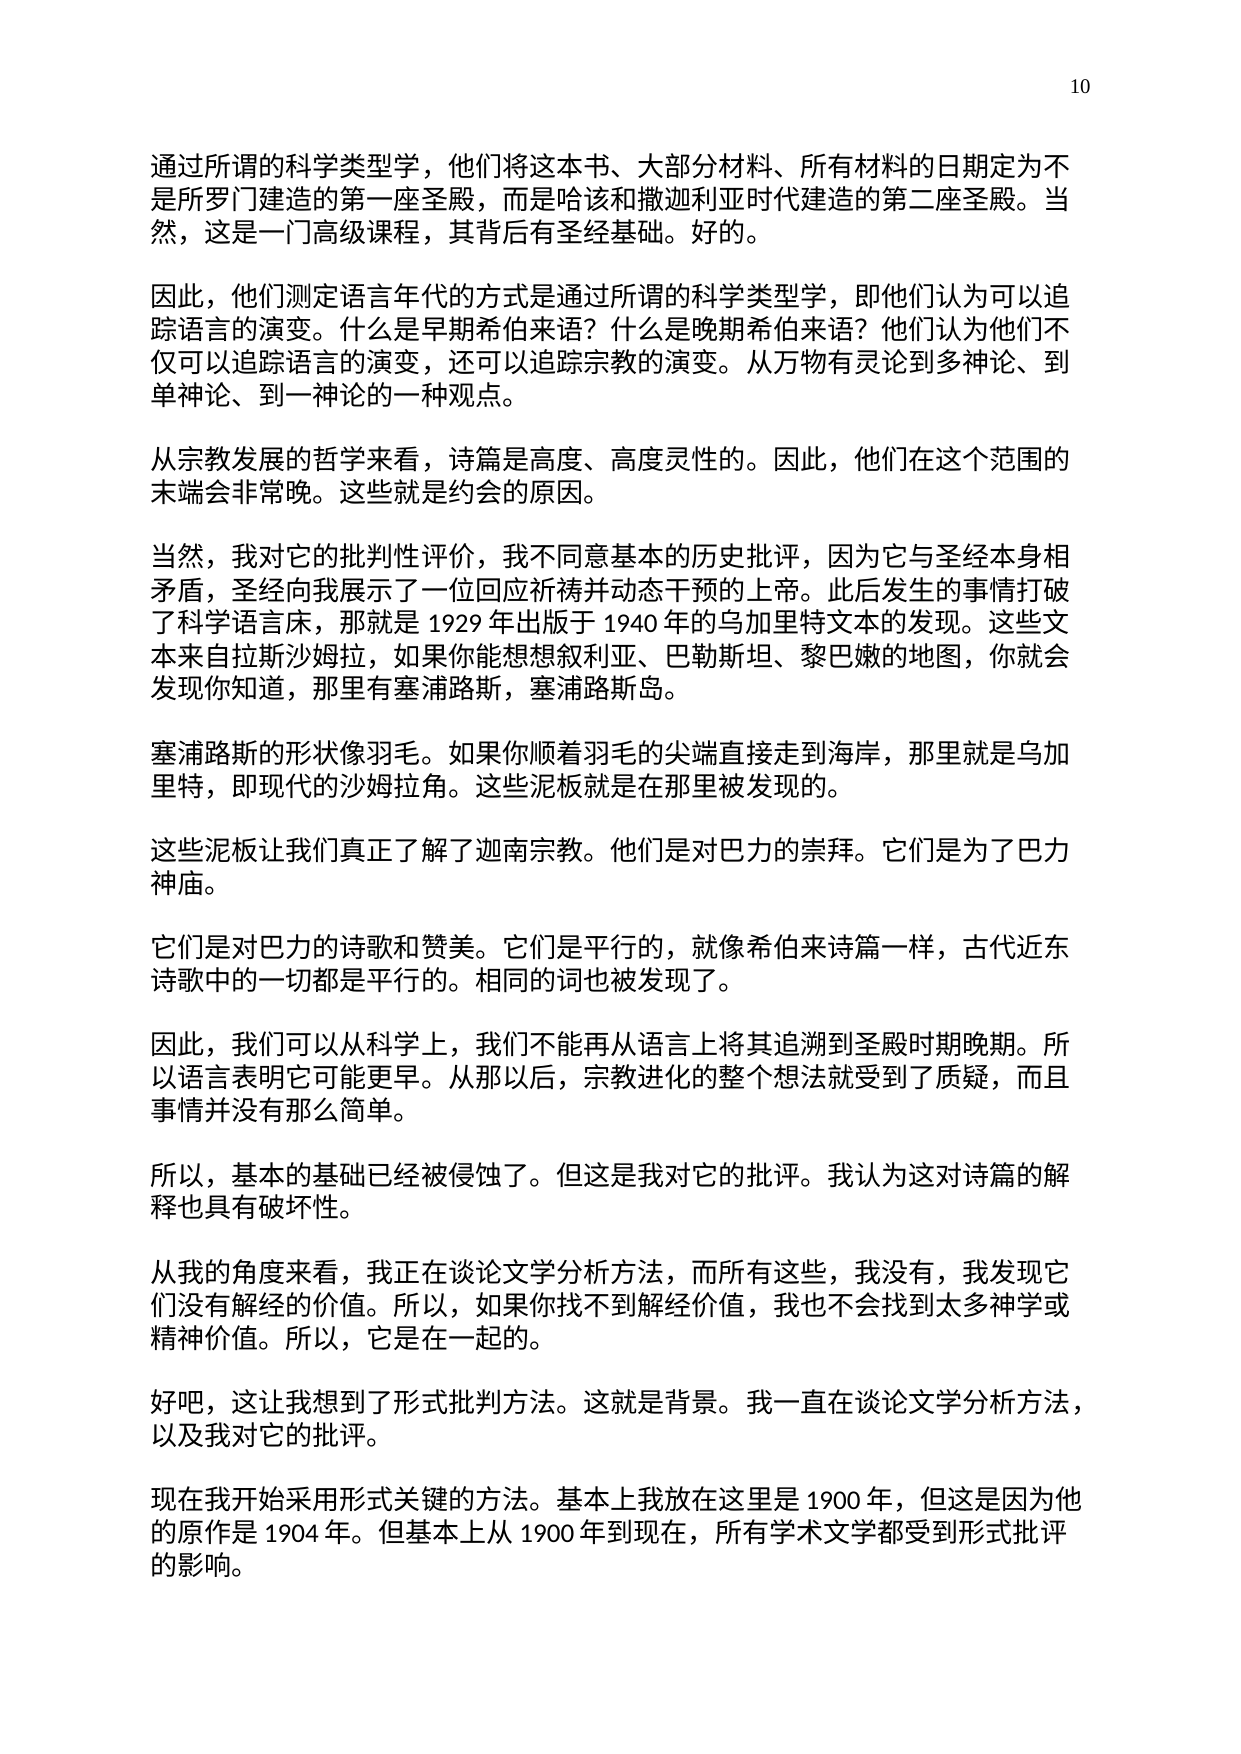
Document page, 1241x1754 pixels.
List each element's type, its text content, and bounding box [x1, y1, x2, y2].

text 这些泥板让我们真正了解了迦南宗教。他们是对巴力的崇拜。它们是为了巴力神庙。 [150, 834, 1090, 900]
text 因此，他们测定语言年代的方式是通过所谓的科学类型学，即他们认为可以追踪语言的演变。什么是早期希伯来语？什么是晚期希伯来语？他们认为他们不仅可以追踪语言的演变，还可以追踪宗教的演变。从万物有灵论到多神论、到单神论、到一神论的一种观点。 [150, 280, 1090, 412]
text 从宗教发展的哲学来看，诗篇是高度、高度灵性的。因此，他们在这个范围的末端会非常晚。这些就是约会的原因。 [150, 443, 1090, 509]
text 当然，我对它的批判性评价，我不同意基本的历史批评，因为它与圣经本身相矛盾，圣经向我展示了一位回应祈祷并动态干预的上帝。此后发生的事情打破了科学语言床，那就是 1929 年出版于 1940 年的乌加里特文本的发现。这些文本来自拉斯沙姆拉，如果你能想想叙利亚、巴勒斯坦、黎巴嫩的地图，你就会发现你知道，那里有塞浦路斯，塞浦路斯岛。 [150, 541, 1090, 706]
text 现在我开始采用形式关键的方法。基本上我放在这里是1900年，但这是因为他的原作是1904年。但基本上从1900年到现在，所有学术文学都受到形式批评的影响。 [150, 1483, 1090, 1582]
text 好吧，这让我想到了形式批判方法。这就是背景。我一直在谈论文学分析方法，以及我对它的批评。 [150, 1386, 1090, 1452]
text 通过所谓的科学类型学，他们将这本书、大部分材料、所有材料的日期定为不是所罗门建造的第一座圣殿，而是哈该和撒迦利亚时代建造的第二座圣殿。当然，这是一门高级课程，其背后有圣经基础。好的。 [150, 150, 1090, 249]
text 所以，基本的基础已经被侵蚀了。但这是我对它的批评。我认为这对诗篇的解释也具有破坏性。 [150, 1159, 1090, 1225]
text 从我的角度来看，我正在谈论文学分析方法，而所有这些，我没有，我发现它们没有解经的价值。所以，如果你找不到解经价值，我也不会找到太多神学或精神价值。所以，它是在一起的。 [150, 1256, 1090, 1355]
text 因此，我们可以从科学上，我们不能再从语言上将其追溯到圣殿时期晚期。所以语言表明它可能更早。从那以后，宗教进化的整个想法就受到了质疑，而且事情并没有那么简单。 [150, 1028, 1090, 1127]
text 它们是对巴力的诗歌和赞美。它们是平行的，就像希伯来诗篇一样，古代近东诗歌中的一切都是平行的。相同的词也被发现了。 [150, 931, 1090, 997]
text 塞浦路斯的形状像羽毛。如果你顺着羽毛的尖端直接走到海岸，那里就是乌加里特，即现代的沙姆拉角。这些泥板就是在那里被发现的。 [150, 737, 1090, 803]
